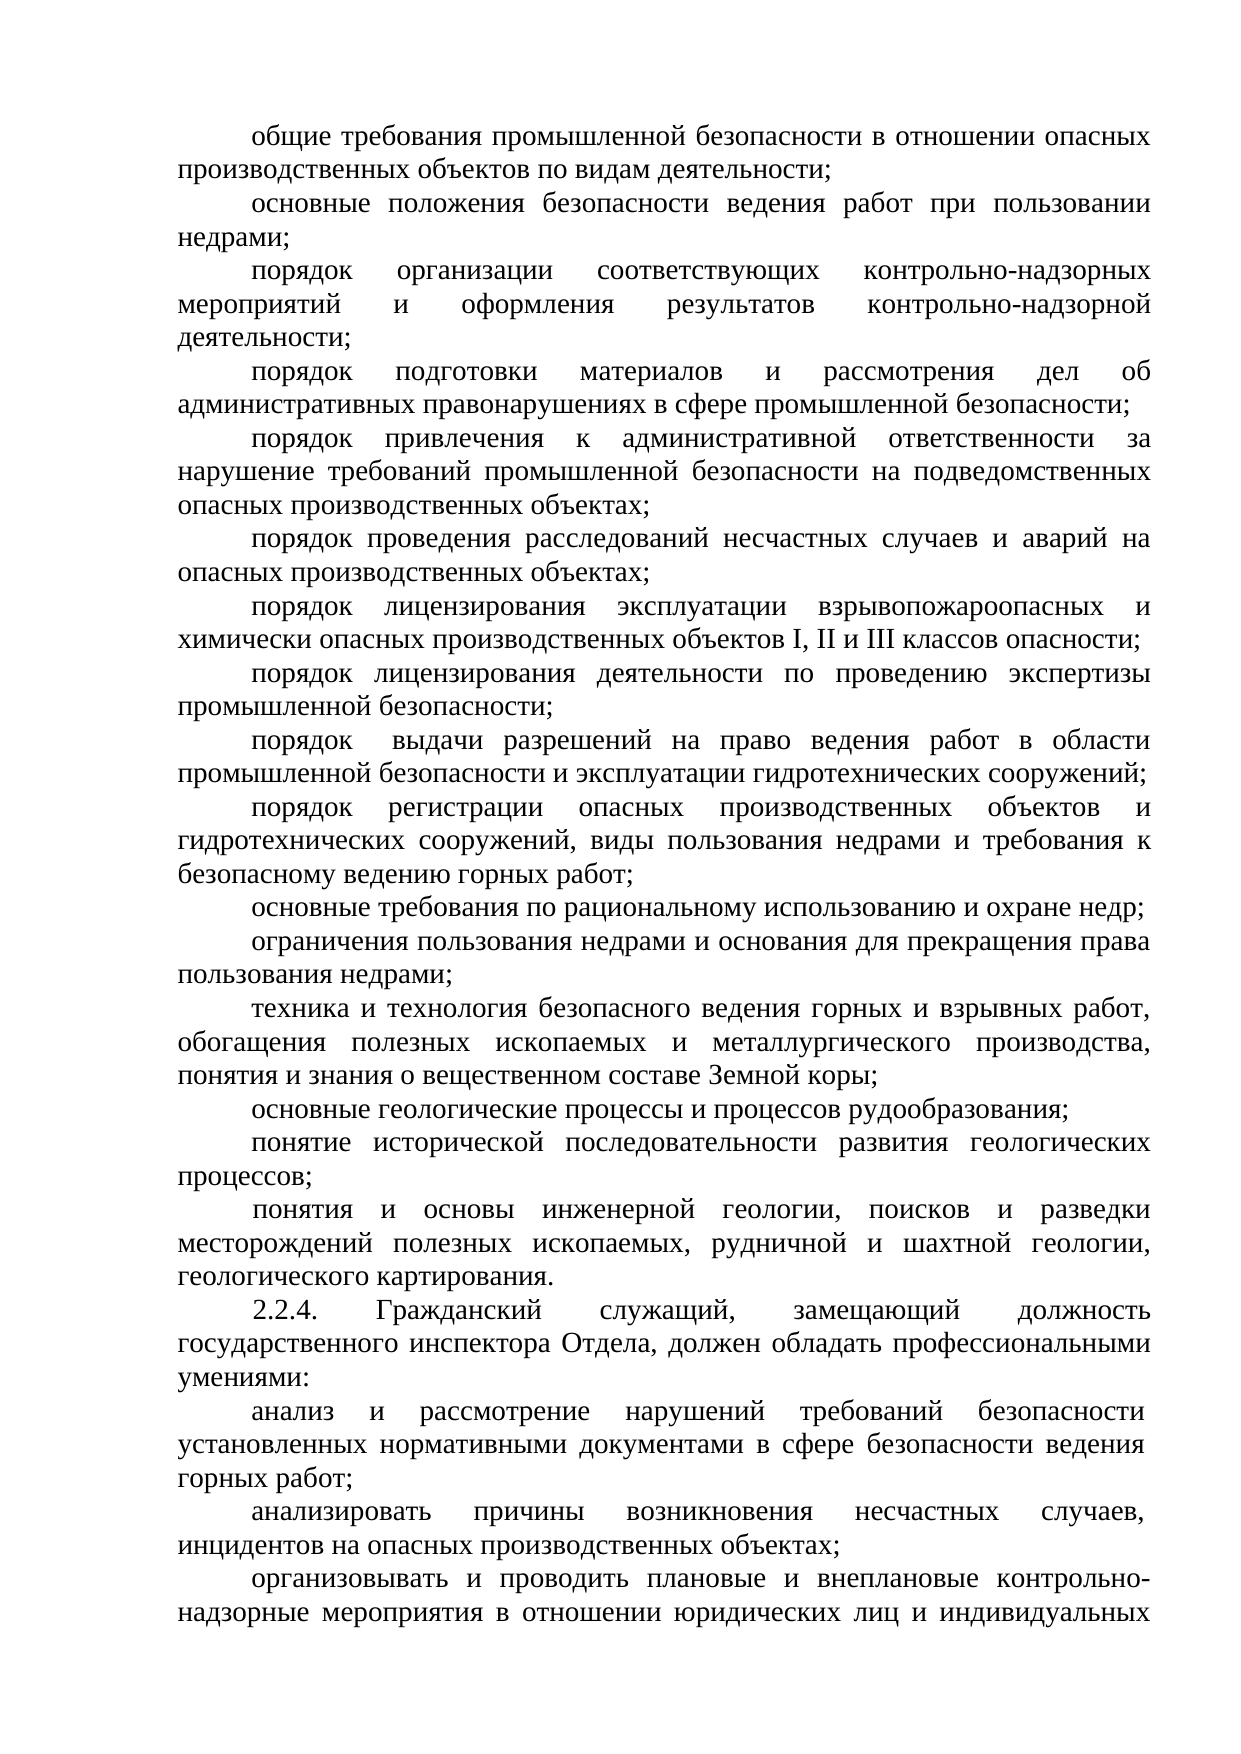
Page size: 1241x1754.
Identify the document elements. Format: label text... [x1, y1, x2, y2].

text основные геологические процессы и процессов рудообразования; [177, 1091, 1152, 1124]
text основные положения безопасности ведения работ при пользовании недрами; [177, 185, 1152, 252]
text порядок лицензирования деятельности по проведению экспертизы промышленной безопасности; [177, 655, 1152, 722]
text понятие исторической последовательности развития геологических процессов; [177, 1124, 1152, 1191]
text ограничения пользования недрами и основания для прекращения права пользования недрами; [177, 923, 1152, 990]
text анализ и рассмотрение нарушений требований безопасности установленных нормативными документами в сфере безопасности ведения горных работ; [177, 1393, 1145, 1493]
text порядок привлечения к административной ответственности за нарушение требований промышленной безопасности на подведомственных опасных производственных объектах; [177, 420, 1152, 521]
text 2.2.4. Гражданский служащий, замещающий должность государственного инспектора Отдела, должен обладать профессиональными умениями: [177, 1292, 1152, 1393]
text порядок организации соответствующих контрольно-надзорных мероприятий и оформления результатов контрольно-надзорной деятельности; [177, 252, 1152, 353]
text техника и технология безопасного ведения горных и взрывных работ, обогащения полезных ископаемых и металлургического производства, понятия и знания о вещественном составе Земной коры; [177, 990, 1152, 1091]
text порядок лицензирования эксплуатации взрывопожароопасных и химически опасных производственных объектов I, II и III классов опасности; [177, 588, 1152, 655]
text понятия и основы инженерной геологии, поисков и разведки месторождений полезных ископаемых, рудничной и шахтной геологии, геологического картирования. [177, 1191, 1152, 1292]
text порядок выдачи разрешений на право ведения работ в области промышленной безопасности и эксплуатации гидротехнических сооружений; [177, 722, 1152, 789]
text порядок подготовки материалов и рассмотрения дел об административных правонарушениях в сфере промышленной безопасности; [177, 353, 1152, 420]
text порядок проведения расследований несчастных случаев и аварий на опасных производственных объектах; [177, 521, 1152, 588]
text порядок регистрации опасных производственных объектов и гидротехнических сооружений, виды пользования недрами и требования к безопасному ведению горных работ; [177, 789, 1152, 889]
text общие требования промышленной безопасности в отношении опасных производственных объектов по видам деятельности; [177, 118, 1152, 185]
text основные требования по рациональному использованию и охране недр; [177, 889, 1152, 923]
text анализировать причины возникновения несчастных случаев, инцидентов на опасных производственных объектах; [177, 1493, 1145, 1560]
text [177, 1560, 1152, 1627]
